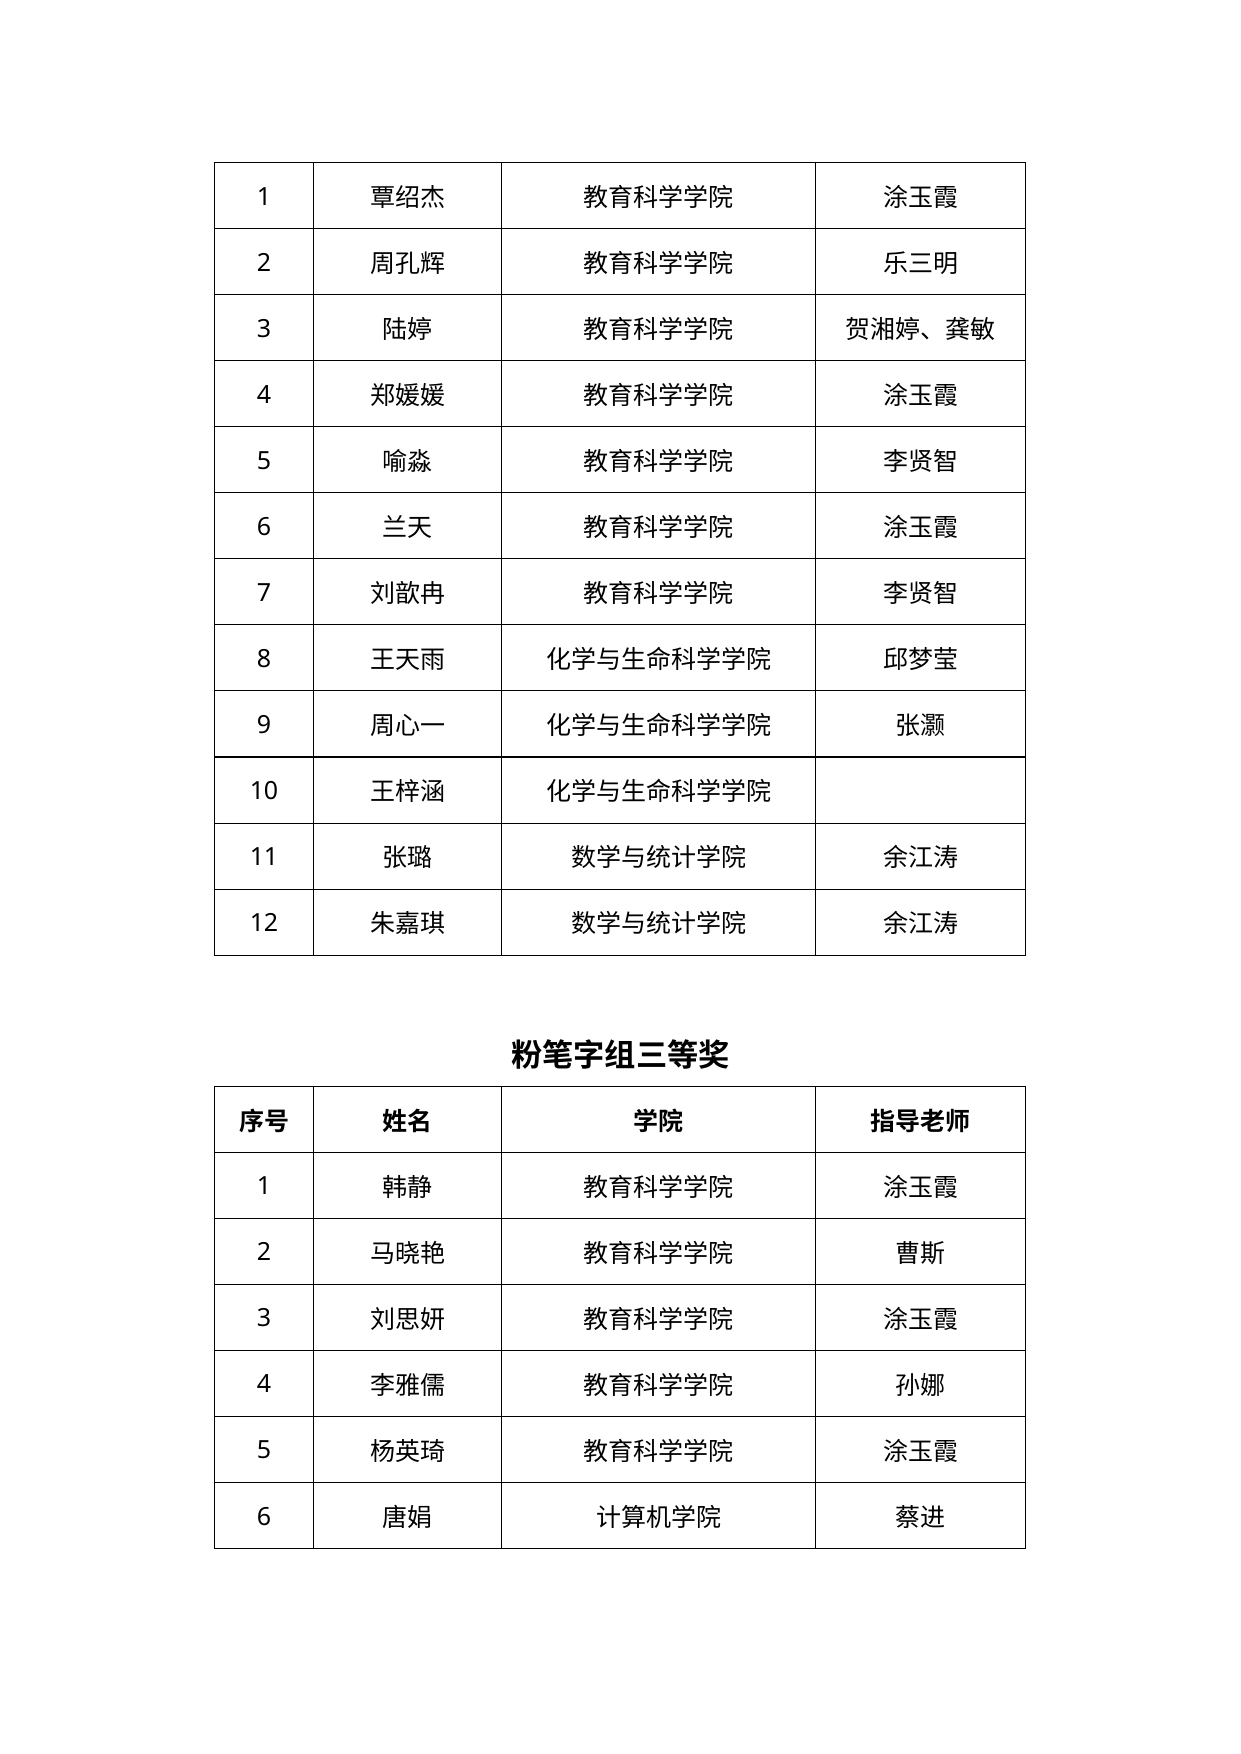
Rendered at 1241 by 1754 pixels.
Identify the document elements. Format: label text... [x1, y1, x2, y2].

table_cell 3 [215, 1285, 313, 1350]
table_cell 11 [215, 824, 313, 888]
table_cell 4 [215, 1351, 313, 1416]
table_cell 1 [215, 1153, 313, 1218]
table_cell 1 [215, 163, 313, 228]
table_cell 教育科学学院 [502, 559, 815, 624]
table_cell 贺湘婷、龚敏 [816, 295, 1025, 360]
table_cell 教育科学学院 [502, 163, 815, 228]
table_cell 余江涛 [816, 824, 1025, 888]
table_cell 唐娟 [314, 1483, 501, 1548]
table_cell [816, 758, 1025, 822]
table_cell 喻淼 [314, 427, 501, 492]
table_cell 4 [215, 361, 313, 426]
table_cell 刘歆冉 [314, 559, 501, 624]
table_cell 12 [215, 890, 313, 954]
table_cell 王天雨 [314, 625, 501, 690]
table_header 学院 [502, 1087, 815, 1152]
table_cell 6 [215, 493, 313, 558]
table_header 指导老师 [816, 1087, 1025, 1152]
table_header 姓名 [314, 1087, 501, 1152]
table_cell 郑媛媛 [314, 361, 501, 426]
table_cell 朱嘉琪 [314, 890, 501, 954]
table_cell 乐三明 [816, 229, 1025, 294]
table_cell 5 [215, 1417, 313, 1482]
table_cell 陆婷 [314, 295, 501, 360]
table_cell 涂玉霞 [816, 1285, 1025, 1350]
table_cell 数学与统计学院 [502, 890, 815, 954]
table_cell 邱梦莹 [816, 625, 1025, 690]
table_cell 李雅儒 [314, 1351, 501, 1416]
table_cell 李贤智 [816, 559, 1025, 624]
table_cell 周心一 [314, 691, 501, 756]
table_cell 数学与统计学院 [502, 824, 815, 888]
table_cell 化学与生命科学学院 [502, 691, 815, 756]
table_cell 王梓涵 [314, 758, 501, 822]
table_cell 化学与生命科学学院 [502, 625, 815, 690]
table_cell 2 [215, 1219, 313, 1284]
table_cell 蔡进 [816, 1483, 1025, 1548]
table_cell 杨英琦 [314, 1417, 501, 1482]
table_cell 涂玉霞 [816, 1417, 1025, 1482]
text 粉笔字组三等奖 [187, 1021, 1053, 1086]
table_cell 5 [215, 427, 313, 492]
table_cell 涂玉霞 [816, 493, 1025, 558]
table_cell 教育科学学院 [502, 229, 815, 294]
table_cell 教育科学学院 [502, 295, 815, 360]
table_cell 韩静 [314, 1153, 501, 1218]
table_cell 7 [215, 559, 313, 624]
table_cell 孙娜 [816, 1351, 1025, 1416]
table_cell 张璐 [314, 824, 501, 888]
table_cell 教育科学学院 [502, 1285, 815, 1350]
table_cell 教育科学学院 [502, 1153, 815, 1218]
table_cell 3 [215, 295, 313, 360]
table_cell 9 [215, 691, 313, 756]
table_header 序号 [215, 1087, 313, 1152]
table_cell 张灏 [816, 691, 1025, 756]
table_cell 李贤智 [816, 427, 1025, 492]
table_cell 计算机学院 [502, 1483, 815, 1548]
table_cell 覃绍杰 [314, 163, 501, 228]
table_cell 8 [215, 625, 313, 690]
table_cell 教育科学学院 [502, 361, 815, 426]
table_cell 2 [215, 229, 313, 294]
table_cell 10 [215, 758, 313, 822]
table_cell 6 [215, 1483, 313, 1548]
table_cell 曹斯 [816, 1219, 1025, 1284]
table_cell 教育科学学院 [502, 493, 815, 558]
table_cell 教育科学学院 [502, 1219, 815, 1284]
table_cell 马晓艳 [314, 1219, 501, 1284]
table_cell 化学与生命科学学院 [502, 758, 815, 822]
table_cell 涂玉霞 [816, 361, 1025, 426]
table_cell 涂玉霞 [816, 1153, 1025, 1218]
table_cell 教育科学学院 [502, 1417, 815, 1482]
table_cell 涂玉霞 [816, 163, 1025, 228]
table_cell 教育科学学院 [502, 427, 815, 492]
table_cell 兰天 [314, 493, 501, 558]
table_cell 刘思妍 [314, 1285, 501, 1350]
table_cell 周孔辉 [314, 229, 501, 294]
table_cell 教育科学学院 [502, 1351, 815, 1416]
table_cell 余江涛 [816, 890, 1025, 954]
